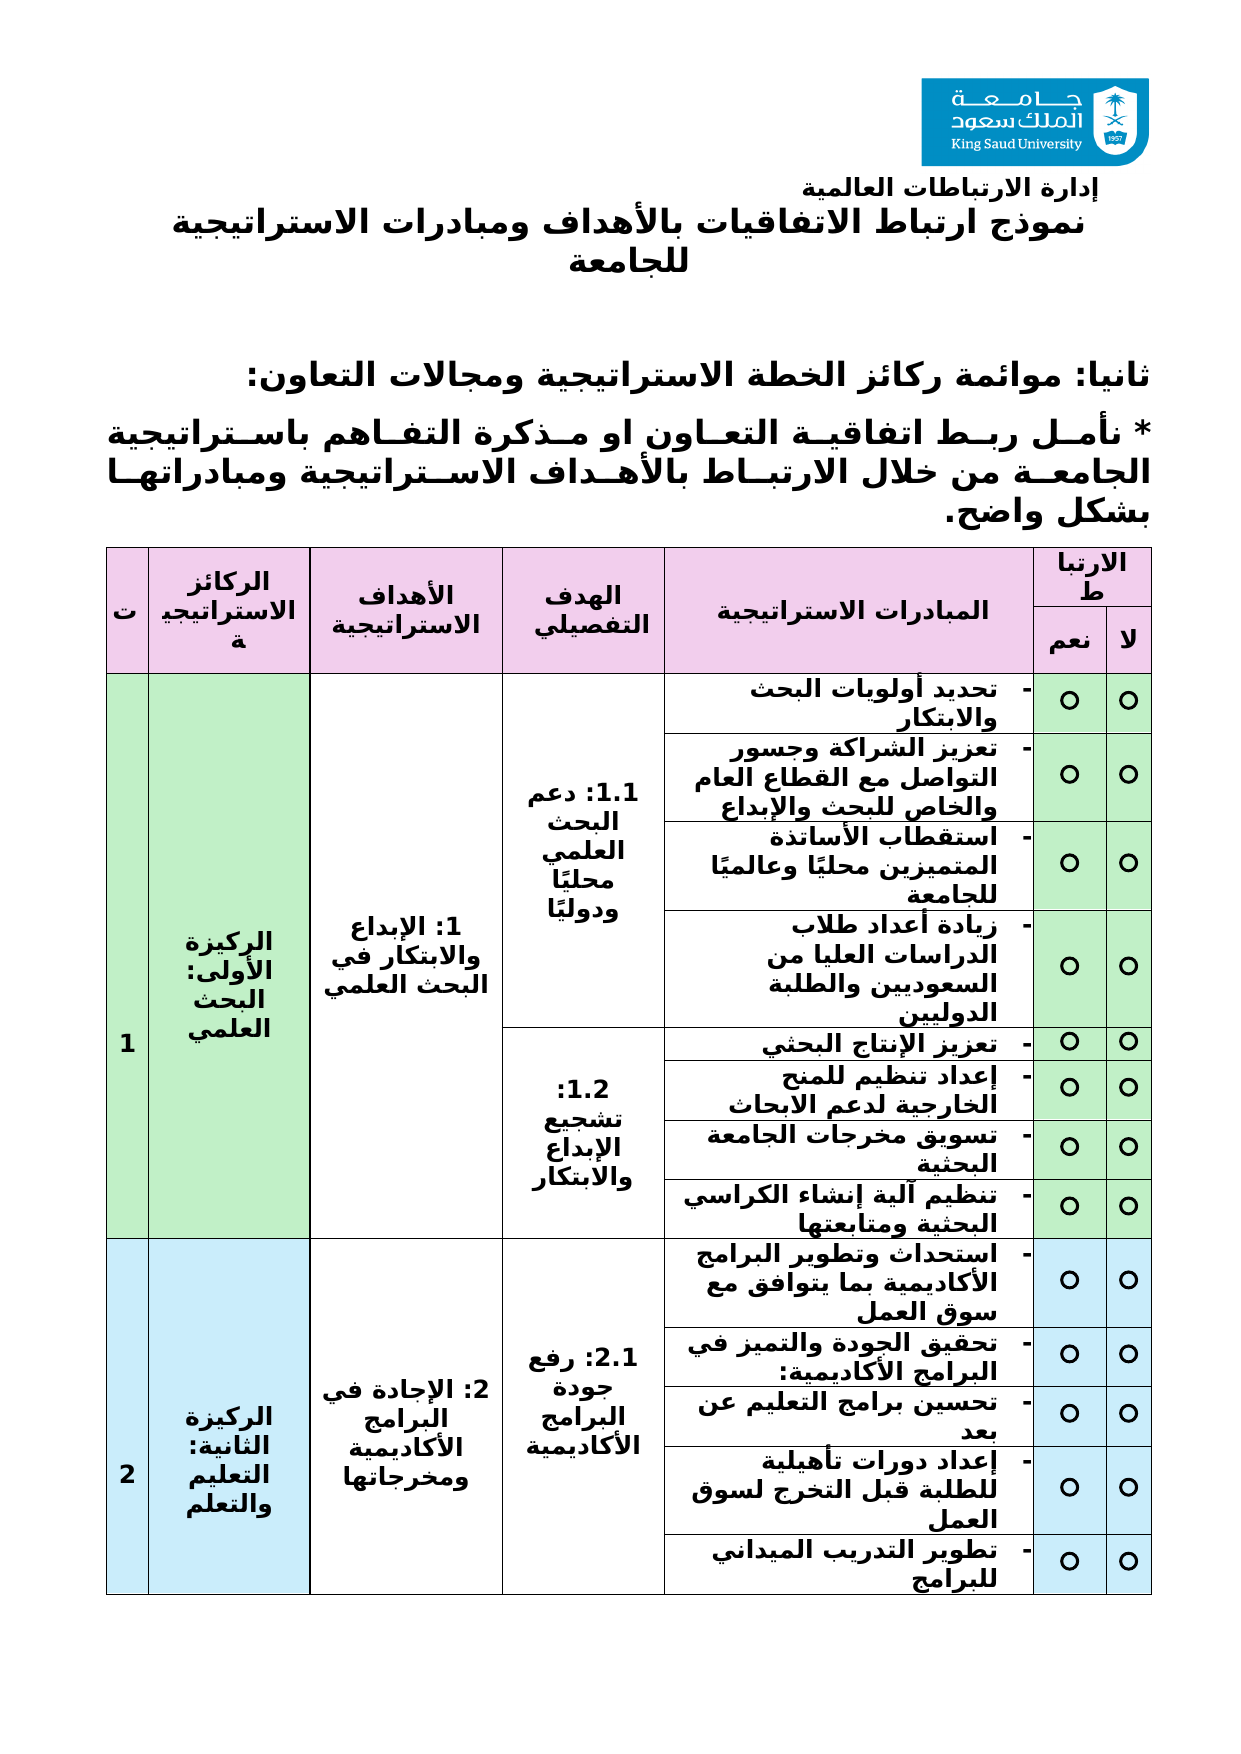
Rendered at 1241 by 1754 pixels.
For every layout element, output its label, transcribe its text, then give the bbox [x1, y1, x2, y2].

table_cell [1034, 674, 1106, 732]
table_cell الركيزة الثانية: التعليم والتعلم [149, 1239, 309, 1593]
table_cell إعداد تنظيم للمنح الخارجية لدعم الابحاث [665, 1061, 1033, 1119]
table_cell زيادة أعداد طلاب الدراسات العليا من السعوديين والطلبة الدوليين [665, 911, 1033, 1027]
table_cell [1034, 1447, 1106, 1534]
table_cell 1: الإبداع والابتكار في البحث العلمي [311, 674, 502, 1238]
table_cell تحسين برامج التعليم عن بعد [665, 1387, 1033, 1446]
table_cell [1034, 1535, 1106, 1593]
picture [920, 73, 1152, 174]
table_cell الركيزة الأولى: البحث العلمي [149, 674, 309, 1238]
table_cell لا [1107, 607, 1151, 673]
table_header الهدف التفصيلي [503, 548, 664, 673]
table_cell تعزيز الإنتاج البحثي [665, 1028, 1033, 1060]
table_cell 2: الإجادة في البرامج الأكاديمية ومخرجاتها [311, 1239, 502, 1593]
table_cell [1107, 734, 1151, 821]
table_cell [1107, 822, 1151, 909]
table_cell [1034, 1328, 1106, 1386]
table_cell استقطاب الأساتذة المتميزين محليًا وعالميًا للجامعة [665, 822, 1033, 909]
table_header الأهداف الاستراتيجية [311, 548, 502, 673]
table_cell [1034, 1239, 1106, 1327]
table_header ت [107, 548, 148, 673]
table_cell تحديد أولويات البحث والابتكار [665, 674, 1033, 732]
table_cell تسويق مخرجات الجامعة البحثية [665, 1121, 1033, 1179]
text ثانيا: موائمة ركائز الخطة الاستراتيجية ومجالات التعاون: [106, 355, 1152, 394]
table_header المبادرات الاستراتيجية [665, 548, 1033, 673]
table_cell [1107, 911, 1151, 1027]
table_cell تطوير التدريب الميداني للبرامج [665, 1535, 1033, 1593]
table_cell [1107, 674, 1151, 732]
table_cell [1107, 1121, 1151, 1179]
table_cell تعزيز الشراكة وجسور التواصل مع القطاع العام والخاص للبحث والإبداع [665, 734, 1033, 821]
table_cell تنظيم آلية إنشاء الكراسي البحثية ومتابعتها [665, 1180, 1033, 1238]
text * نأمل ربط اتفاقية التعاون او مذكرة التفاهم باستراتيجية الجامعة من خلال الارتباط بالأهداف الاستراتيجية ومبادراتها بشكل واضح. [106, 414, 1152, 530]
table_cell [1034, 1028, 1106, 1060]
table_cell 2 [107, 1239, 148, 1593]
table_cell تحقيق الجودة والتميز في البرامج الأكاديمية: [665, 1328, 1033, 1386]
table_cell [1034, 1180, 1106, 1238]
table_cell إعداد دورات تأهيلية للطلبة قبل التخرج لسوق العمل [665, 1447, 1033, 1534]
table_cell 1.2: تشجيع الإبداع والابتكار [503, 1028, 664, 1238]
table_cell [1034, 734, 1106, 821]
table_cell 1.1: دعم البحث العلمي محليًا ودوليًا [503, 674, 664, 1027]
table_cell [1107, 1180, 1151, 1238]
table_cell [1034, 1061, 1106, 1119]
table_cell [1107, 1328, 1151, 1386]
table_cell استحداث وتطوير البرامج الأكاديمية بما يتوافق مع سوق العمل [665, 1239, 1033, 1327]
table_cell [1107, 1061, 1151, 1119]
table_cell نعم [1034, 607, 1106, 673]
table_cell [1107, 1239, 1151, 1327]
table_cell [1034, 822, 1106, 909]
table_cell [1034, 911, 1106, 1027]
table_cell [1107, 1387, 1151, 1446]
table_cell 1 [107, 674, 148, 1238]
table_cell [1107, 1447, 1151, 1534]
table_cell [1034, 1121, 1106, 1179]
table_header الارتباط [1034, 548, 1151, 606]
table_cell [1107, 1535, 1151, 1593]
table_cell [1107, 1028, 1151, 1060]
table_cell 2.1: رفع جودة البرامج الأكاديمية [503, 1239, 664, 1593]
table_cell [1034, 1387, 1106, 1446]
table_header الركائز الاستراتيجية [149, 548, 309, 673]
